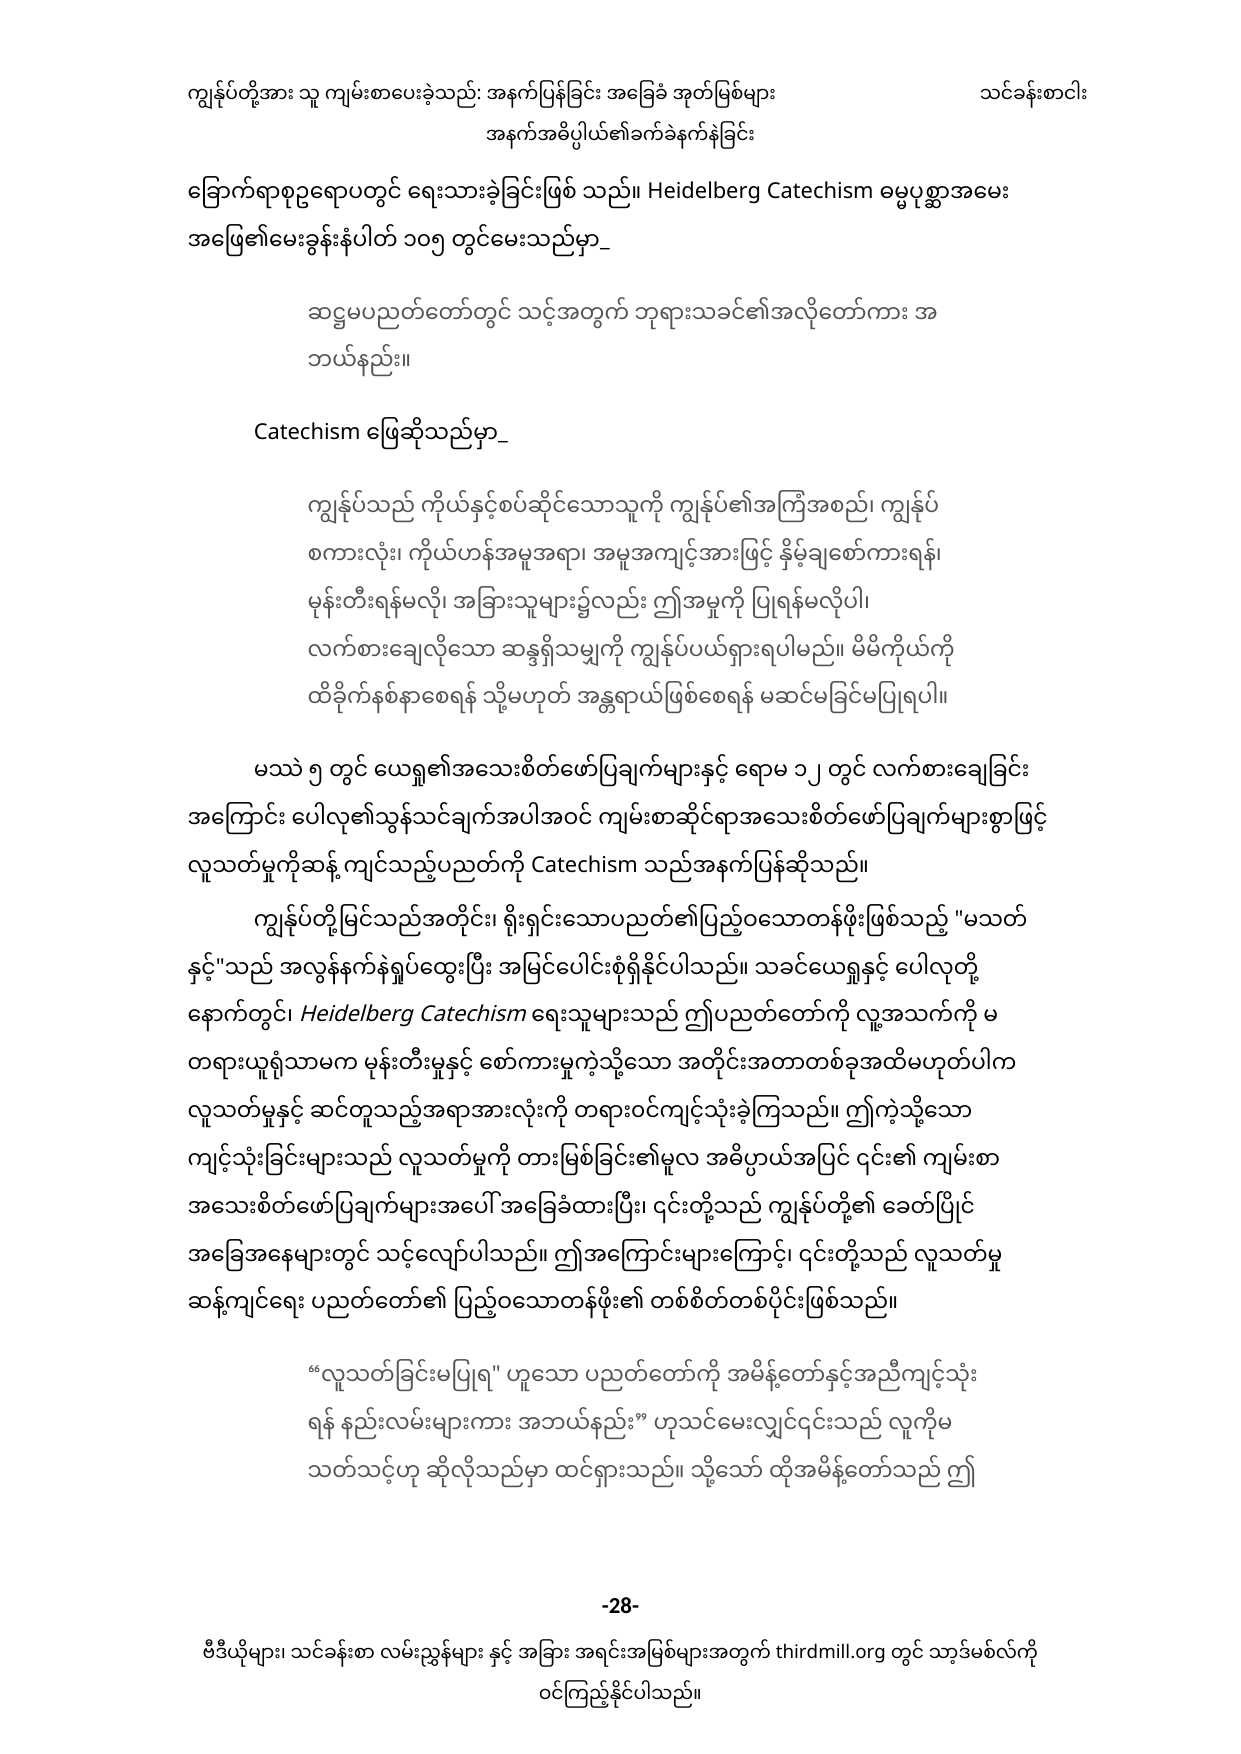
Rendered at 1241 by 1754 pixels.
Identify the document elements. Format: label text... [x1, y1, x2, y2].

text ဆဋ္ဌမပညတ်တော်တွင် သင့်အတွက် ဘုရားသခင်၏အလိုတော်ကား အဘယ်နည်း။ [307, 290, 978, 386]
text ကျွန်ုပ်တို့မြင်သည်အတိုင်း၊ ရိုးရှင်းသောပညတ်၏ပြည့်ဝသောတန်ဖိုးဖြစ်သည့် "မသတ်နှင့်"သည် အလွန်နက်နဲရှုပ်ထွေးပြီး အမြင်ပေါင်းစုံရှိနိုင်ပါသည်။ သခင်ယေရှုနှင့် ပေါလုတို့နောက်တွင်၊ Heidelberg Catechism ရေးသူများသည် ဤပညတ်တော်ကို လူ့အသက်ကို မတရားယူရုံသာမက မုန်းတီးမှုနှင့် စော်ကားမှုကဲ့သို့သော အတိုင်းအတာတစ်ခုအထိမဟုတ်ပါက လူသတ်မှုနှင့် ဆင်တူသည့်အရာအားလုံးကို တရား၀င်ကျင့်သုံးခဲ့ကြသည်။ ဤကဲ့သို့သော ကျင့်သုံးခြင်းများသည် လူသတ်မှုကို တားမြစ်ခြင်း၏မူလ အဓိပ္ပာယ်အပြင် ၎င်း၏ ကျမ်းစာအသေးစိတ်ဖော်ပြချက်များအပေါ် အခြေခံထားပြီး၊ ၎င်းတို့သည် ကျွန်ုပ်တို့၏ ခေတ်ပြိုင်အခြေအနေများတွင် သင့်လျော်ပါသည်။ ဤအကြောင်းများကြောင့်၊ ၎င်းတို့သည် လူသတ်မှုဆန့်ကျင်ရေး ပညတ်တော်၏ ပြည့်ဝသောတန်ဖိုး၏ တစ်စိတ်တစ်ပိုင်းဖြစ်သည်။ [187, 897, 1053, 1328]
text မဿဲ ၅ တွင် ယေရှု၏အသေးစိတ်ဖော်ပြချက်များနှင့် ရောမ ၁၂ တွင် လက်စားချေခြင်းအကြောင်း ပေါလု၏သွန်သင်ချက်အပါအဝင် ကျမ်းစာဆိုင်ရာအသေးစိတ်ဖော်ပြချက်များစွာဖြင့် လူသတ်မှုကိုဆန့် ကျင်သည့်ပညတ်ကို Catechism သည်အနက်ပြန်ဆိုသည်။ [187, 748, 1053, 891]
text ကျွန်ုပ်သည် ကိုယ်နှင့်စပ်ဆိုင်သောသူကို ကျွန်ုပ်၏အကြံအစည်၊ ကျွန်ုပ်စကားလုံး၊ ကိုယ်ဟန်အမူအရာ၊ အမူအကျင့်အားဖြင့် နှိမ့်ချစော်ကားရန်၊ မုန်းတီးရန်မလို၊ အခြားသူများ၌လည်း ဤအမှုကို ပြုရန်မလိုပါ၊ လက်စားချေလိုသော ဆန္ဒရှိသမျှကို ကျွန်ုပ်ပယ်ရှားရပါမည်။ မိမိကိုယ်ကို ထိခိုက်နစ်နာစေရန် သို့မဟုတ် အန္တရာယ်ဖြစ်စေရန် မဆင်မခြင်မပြုရပါ။ [307, 483, 978, 723]
text Catechism ဖြေဆိုသည်မှာ_ [187, 411, 1053, 458]
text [307, 1353, 978, 1496]
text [187, 169, 1053, 265]
